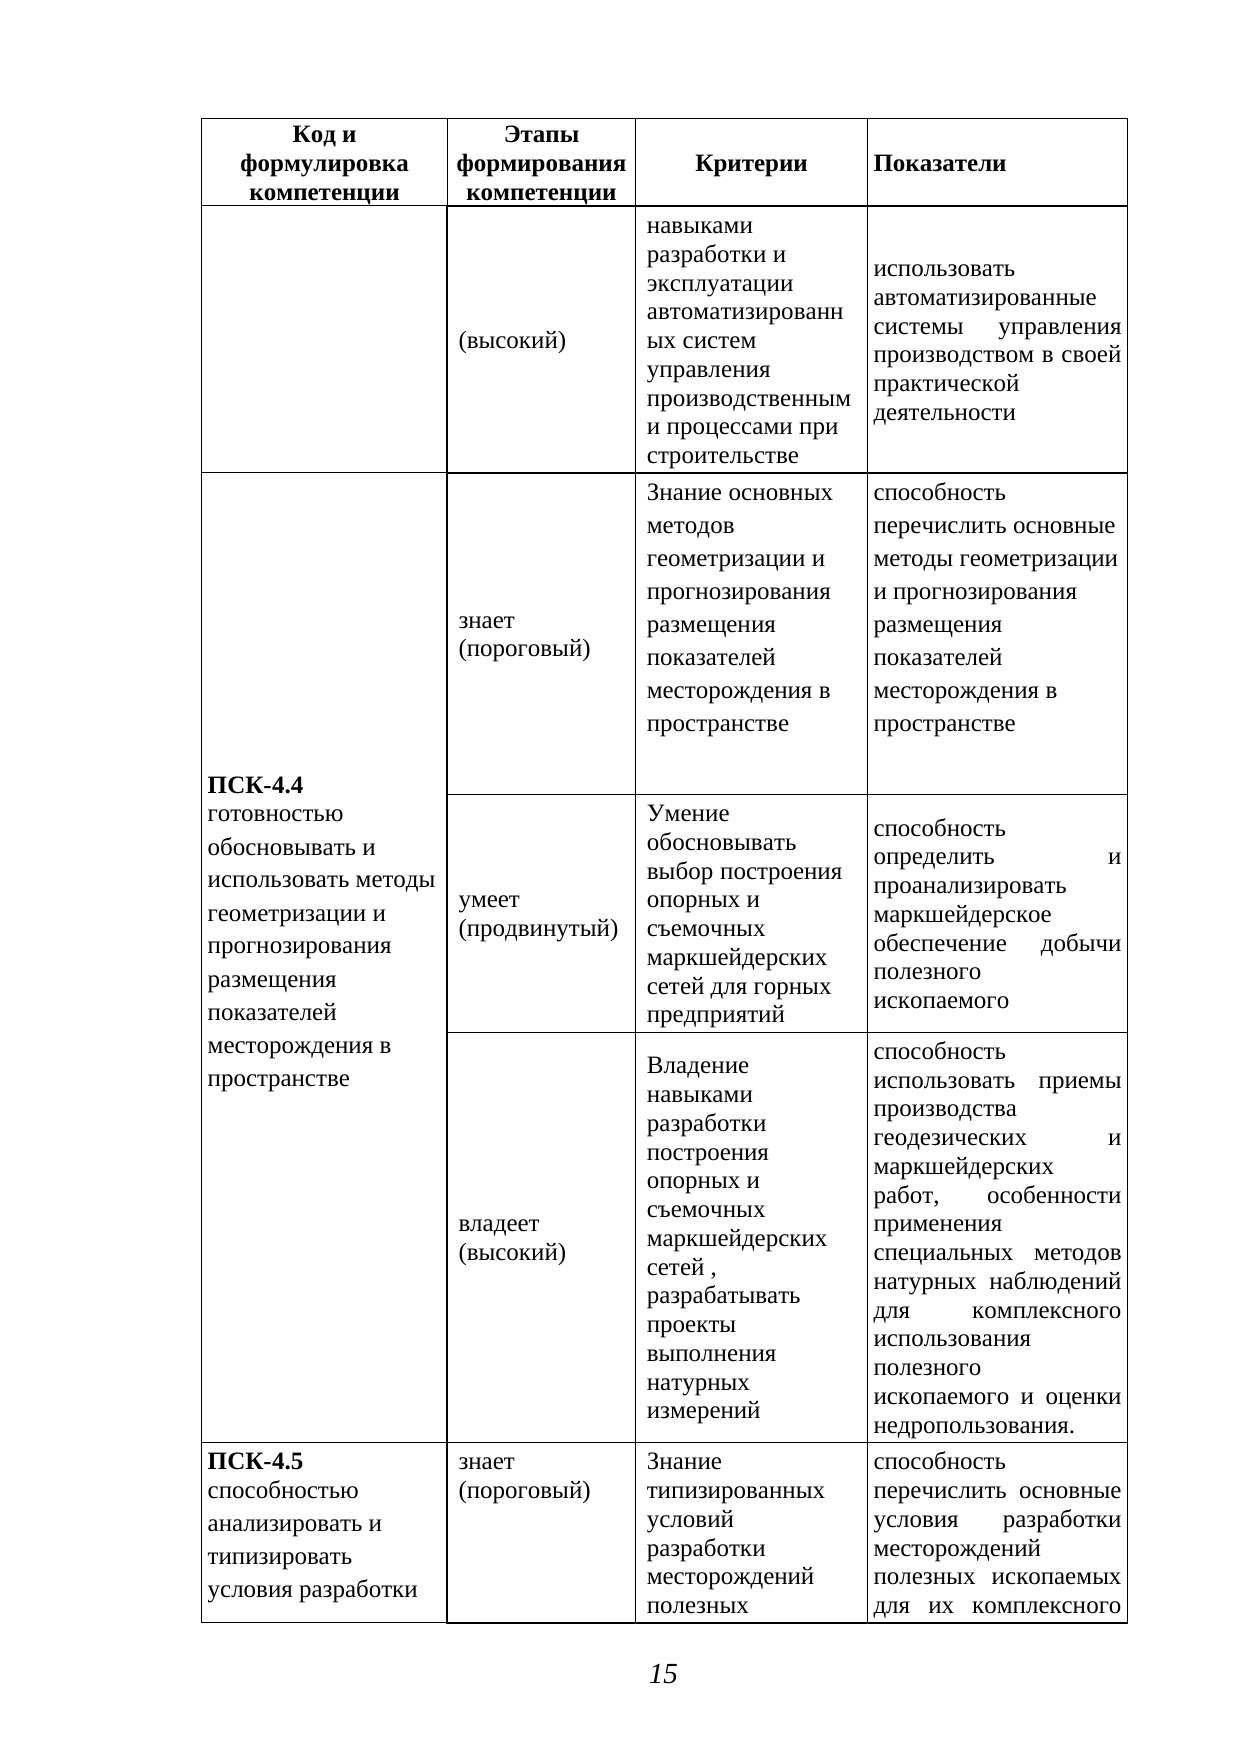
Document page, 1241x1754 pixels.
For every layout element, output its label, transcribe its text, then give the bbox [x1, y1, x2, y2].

table_cell Знание основных методов геометризации и прогнозирования размещения показателей месторождения в пространстве [636, 474, 867, 793]
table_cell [636, 207, 867, 472]
table_header Код и формулировка компетенции [202, 119, 447, 205]
table_cell способность перечислить основные методы геометризации и прогнозирования размещения показателей месторождения в пространстве [868, 474, 1127, 793]
table_cell Владение навыками разработки построения опорных и съемочных маркшейдерских сетей , разрабатывать проекты выполнения натурных измерений [636, 1033, 867, 1442]
table_cell знает (пороговый) [448, 474, 635, 793]
table_cell способность использовать приемы производства геодезических и маркшейдерских работ, особенности применения специальных методов натурных наблюдений для комплексного использования полезного ископаемого и оценки недропользования. [868, 1033, 1127, 1442]
table_header Критерии [636, 119, 867, 205]
table_cell способность определить и проанализировать маркшейдерское обеспечение добычи полезного ископаемого [868, 795, 1127, 1031]
table_cell владеет (высокий) [448, 1033, 635, 1442]
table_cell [868, 1443, 1127, 1622]
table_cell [636, 1443, 867, 1622]
table_header Показатели [868, 119, 1127, 205]
table_header Этапы формирования компетенции [448, 119, 635, 205]
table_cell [868, 207, 1127, 472]
table_cell Умение обосновывать выбор построения опорных и съемочных маркшейдерских сетей для горных предприятий [636, 795, 867, 1031]
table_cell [202, 1443, 446, 1622]
table_cell ПСК-4.4 готовностью обосновывать и использовать методы геометризации и прогнозирования размещения показателей месторождения в пространстве [202, 473, 446, 1442]
table_cell знает (пороговый) [448, 1443, 635, 1622]
table_cell владеет (высокий) [448, 207, 635, 472]
table_cell умеет (продвинутый) [448, 795, 635, 1031]
